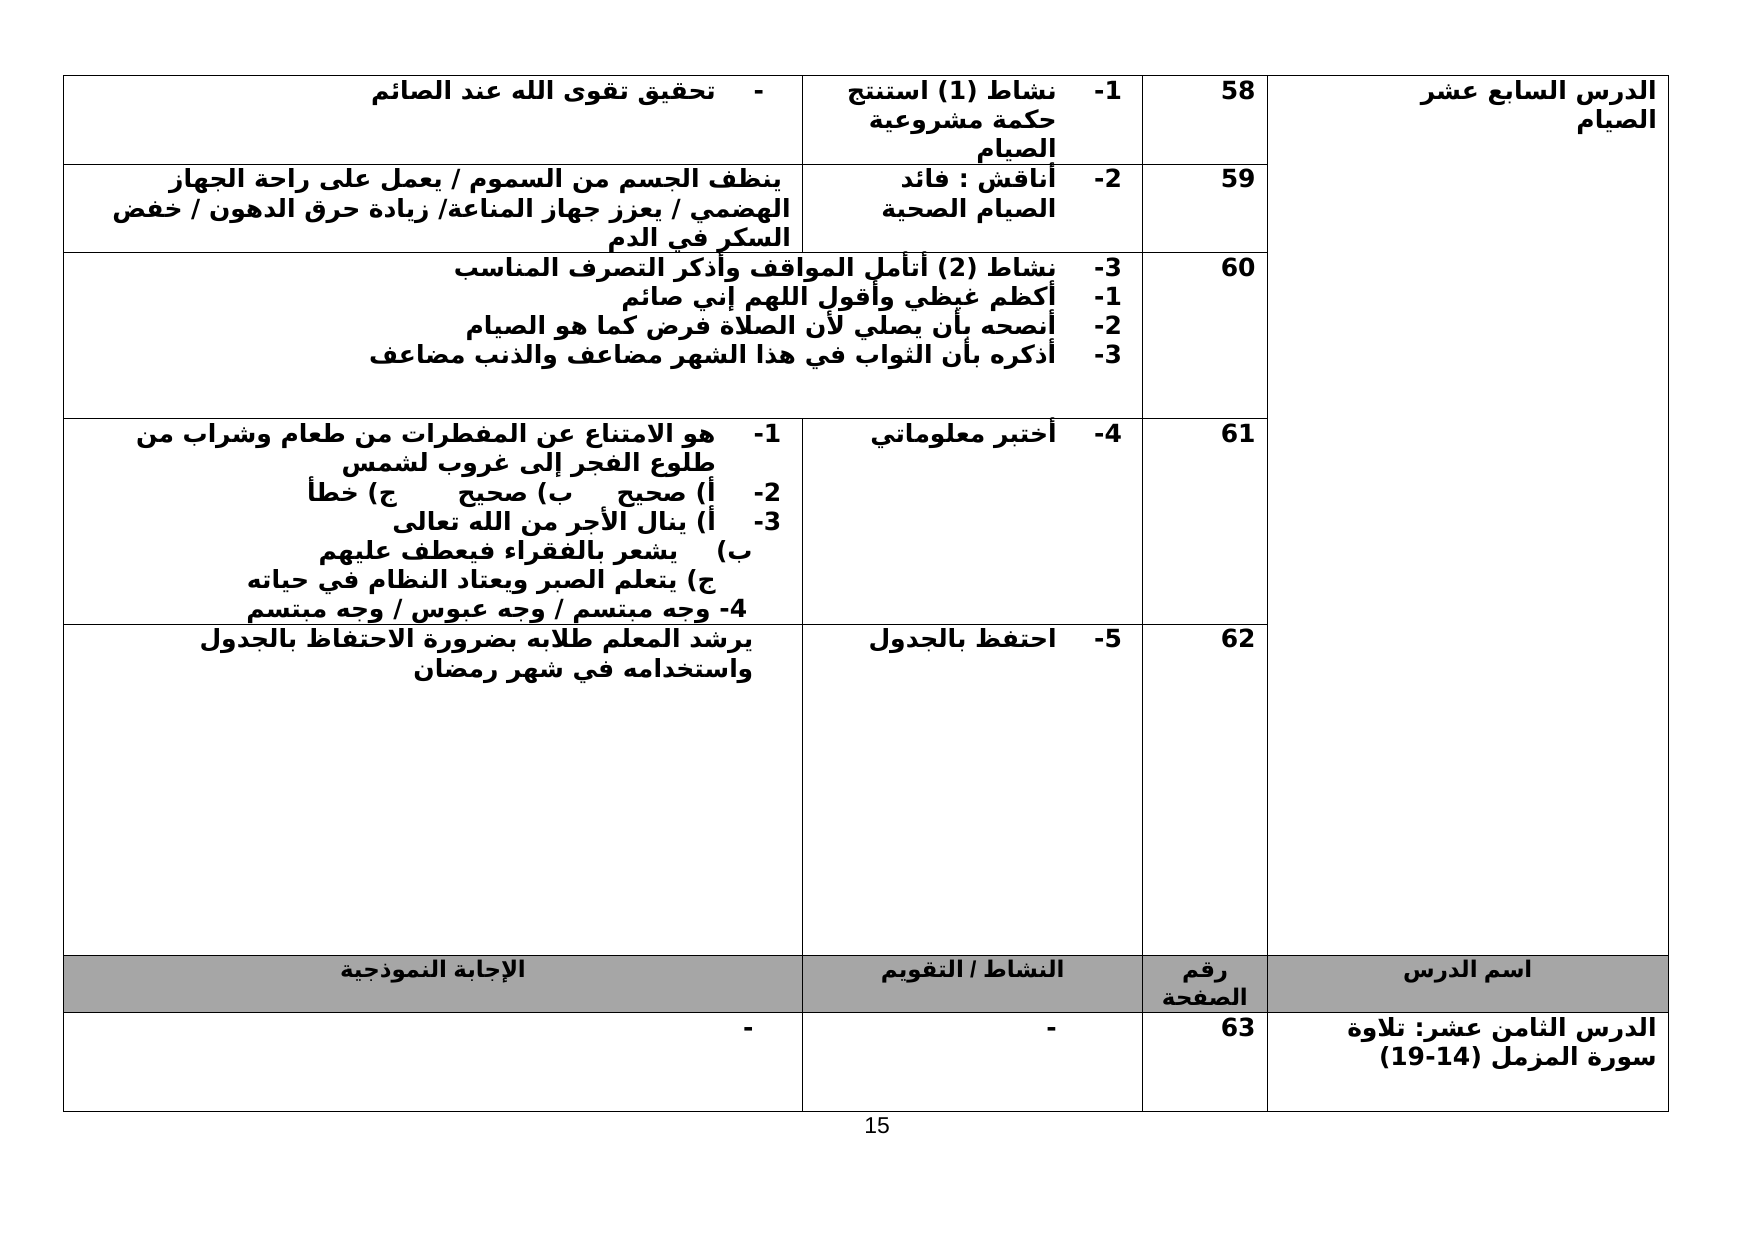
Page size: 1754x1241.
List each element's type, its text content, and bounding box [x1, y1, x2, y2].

table_cell 62 [1143, 625, 1267, 955]
table_cell الإجابة النموذجية [64, 956, 802, 1012]
table_cell يرشد المعلم طلابه بضرورة الاحتفاظ بالجدول واستخدامه في شهر رمضان [64, 625, 802, 955]
table_cell 59 [1143, 165, 1267, 252]
table_cell 61 [1143, 419, 1267, 623]
table_cell هو الامتناع عن المفطرات من طعام وشراب من طلوع الفجر إلى غروب لشمس أ) صحيح ب) صحيح ج) خطأ أ) ينال الأجر من الله تعالى يشعر بالفقراء فيعطف عليهم ج) يتعلم الصبر ويعتاد النظام في حياته 4- وجه مبتسم / وجه عبوس / وجه مبتسم [64, 419, 802, 623]
table_cell أختبر معلوماتي [803, 419, 1142, 623]
table_cell أناقش : فائد الصيام الصحية [803, 165, 1142, 252]
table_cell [1268, 1013, 1668, 1111]
table_cell احتفظ بالجدول [803, 625, 1142, 955]
table_cell نشاط (2) أتأمل المواقف وأذكر التصرف المناسب أكظم غيظي وأقول اللهم إني صائم أنصحه بأن يصلي لأن الصلاة فرض كما هو الصيام أذكره بأن الثواب في هذا الشهر مضاعف والذنب مضاعف [64, 253, 1142, 418]
table_cell ينظف الجسم من السموم / يعمل على راحة الجهاز الهضمي / يعزز جهاز المناعة/ زيادة حرق الدهون / خفض السكر في الدم [64, 165, 802, 252]
table_cell - [803, 1013, 1142, 1111]
table_cell نشاط (1) استنتج حكمة مشروعية الصيام [803, 76, 1142, 163]
table_cell - [64, 1013, 802, 1111]
table_cell 60 [1143, 253, 1267, 418]
table_cell 58 [1143, 76, 1267, 163]
table_cell الدرس السابع عشر الصيام [1268, 76, 1668, 955]
table_cell النشاط / التقويم [803, 956, 1142, 1012]
table_cell 63 [1143, 1013, 1267, 1111]
table_cell تحقيق تقوى الله عند الصائم [64, 76, 802, 163]
table_cell رقم الصفحة [1143, 956, 1267, 1012]
table_cell اسم الدرس [1268, 956, 1668, 1012]
